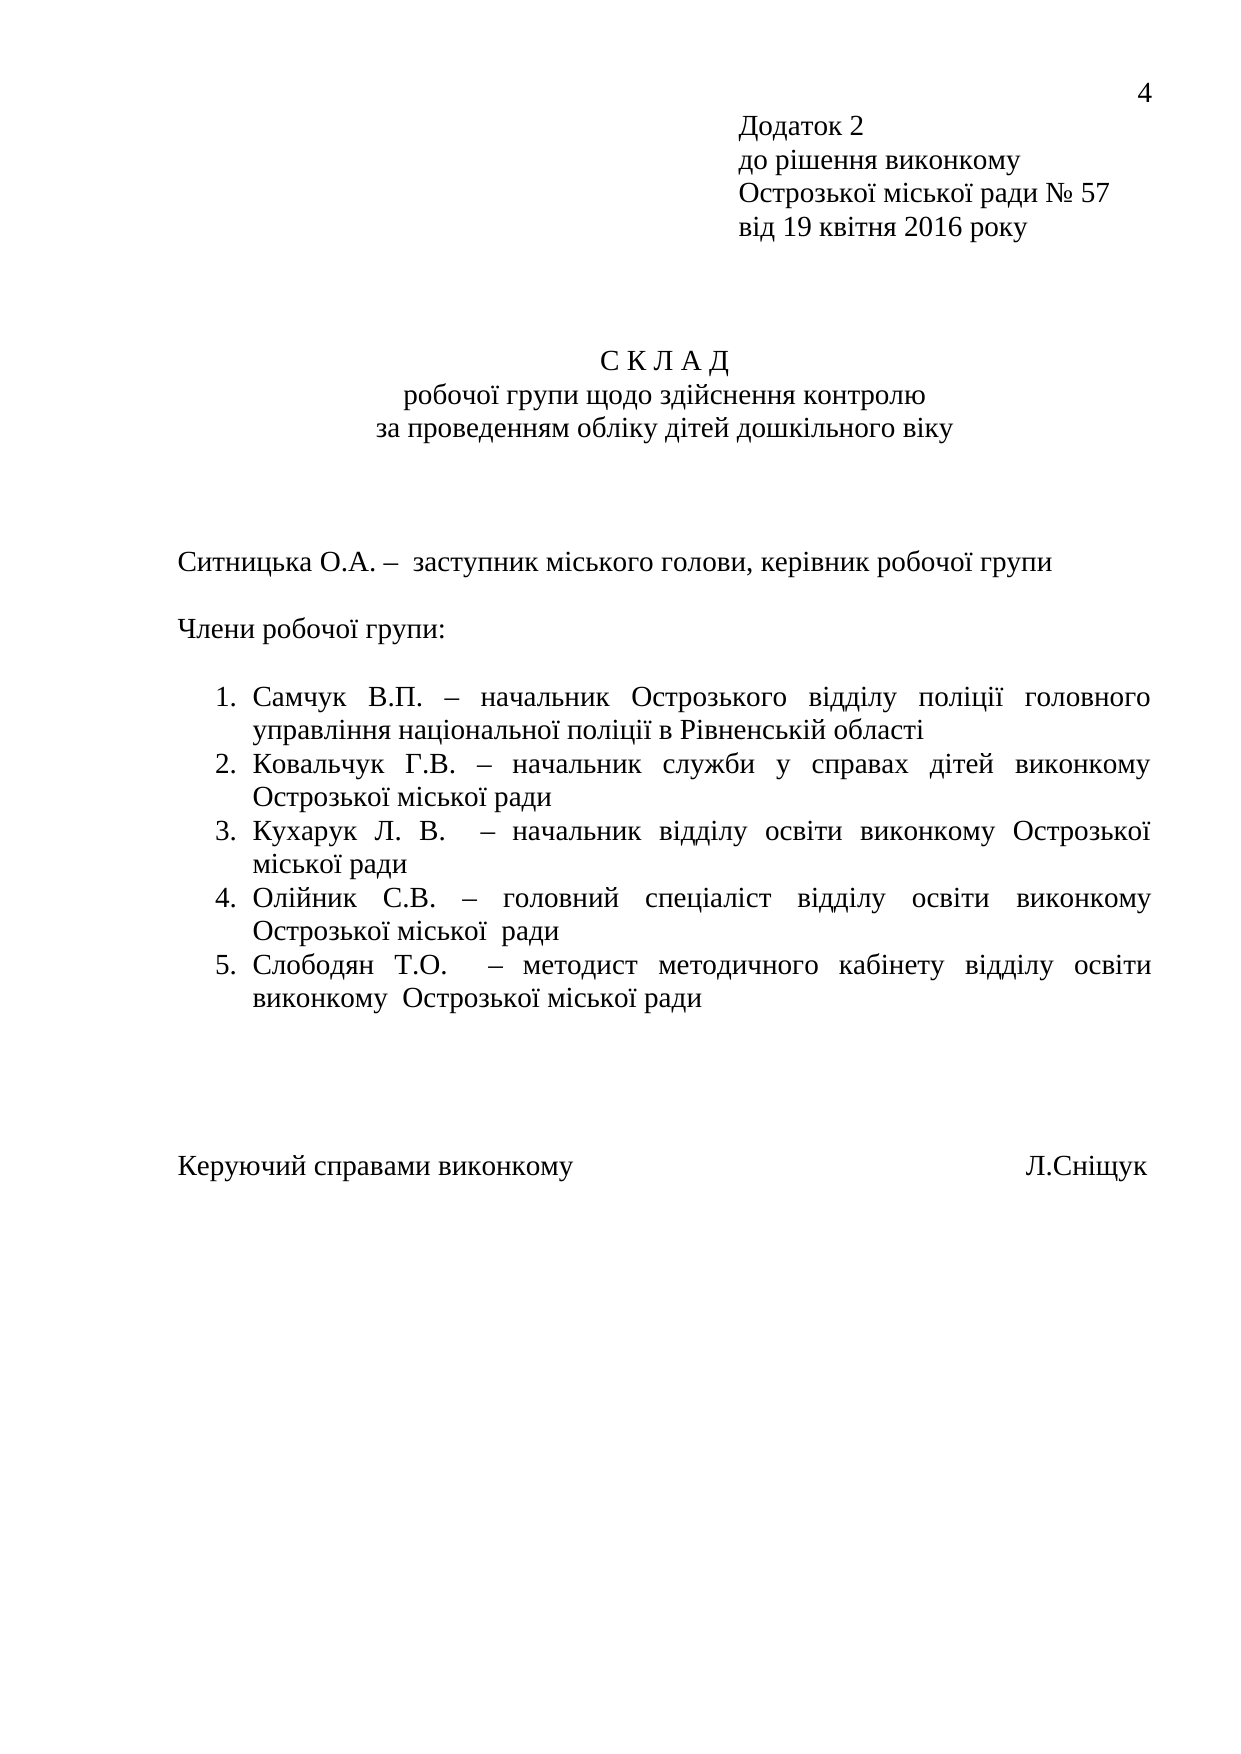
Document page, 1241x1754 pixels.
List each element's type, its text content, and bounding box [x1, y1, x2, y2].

text за проведенням обліку дітей дошкільного віку [177, 410, 1152, 444]
text 4 [177, 75, 1152, 108]
text Острозької міської ради № 57 [738, 176, 1122, 209]
list Самчук В.П. – начальник Острозького відділу поліції головного управління національної поліції в Рівненській області [215, 679, 1152, 746]
text робочої групи щодо здійснення контролю [177, 377, 1152, 410]
list Олійник С.В. – головний спеціаліст відділу освіти виконкому Острозької міської ради [215, 880, 1152, 947]
text Додаток 2 [738, 108, 1122, 142]
text С К Л А Д [177, 343, 1152, 377]
text Керуючий справами виконкому Л.Сніщук [177, 1148, 1152, 1182]
text від 19 квітня 2016 року [738, 209, 1122, 243]
list Ковальчук Г.В. – начальник служби у справах дітей виконкому Острозької міської ради [215, 746, 1152, 813]
list Кухарук Л. В. – начальник відділу освіти виконкому Острозької міської ради [215, 813, 1152, 880]
list Слободян Т.О. – методист методичного кабінету відділу освіти виконкому Острозької міської ради [215, 947, 1152, 1014]
text Ситницька О.А. – заступник міського голови, керівник робочої групи [177, 544, 1152, 578]
text до рішення виконкому [738, 142, 1122, 176]
text Члени робочої групи: [177, 612, 1152, 645]
